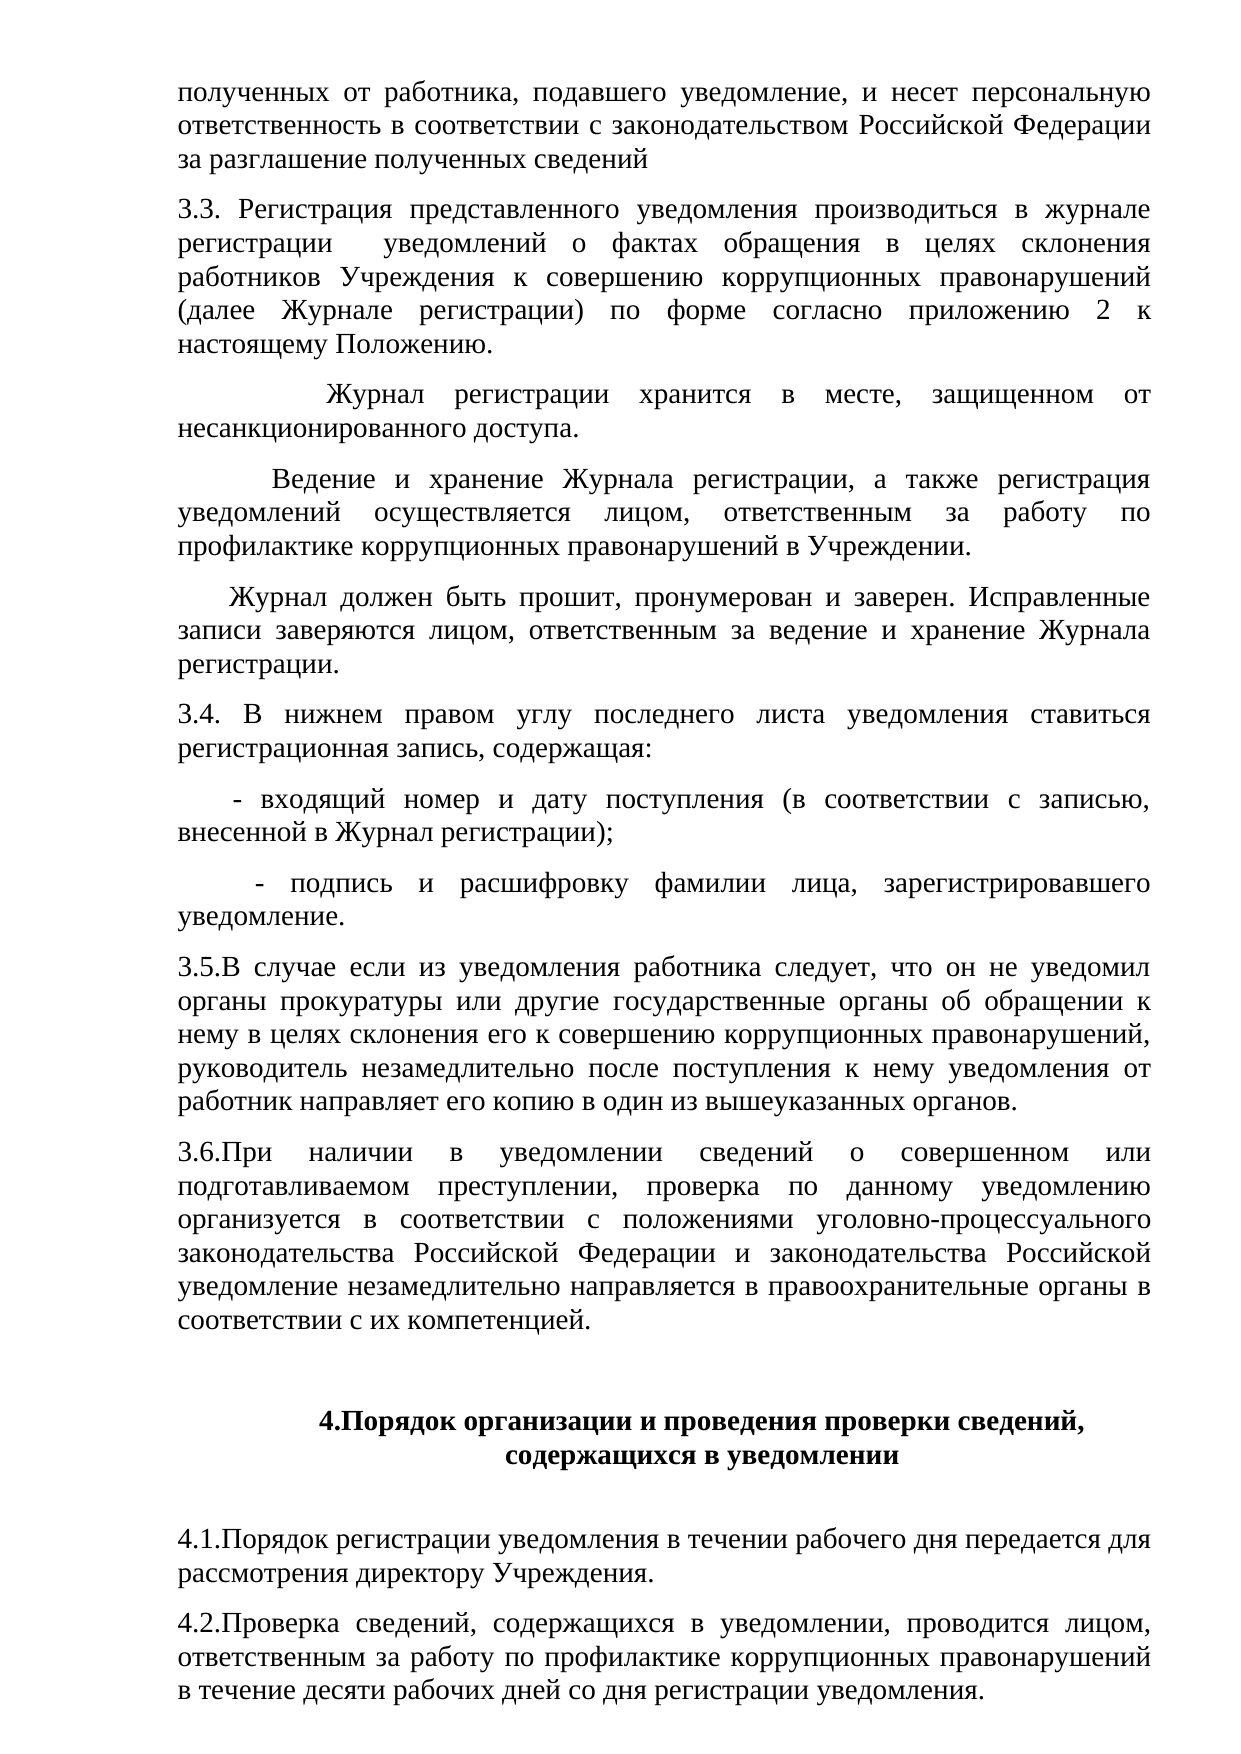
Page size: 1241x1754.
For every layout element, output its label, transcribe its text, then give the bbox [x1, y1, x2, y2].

text - входящий номер и дату поступления (в соответствии с записью, внесенной в Журнал регистрации); [177, 781, 1152, 848]
text 3.6.При наличии в уведомлении сведений о совершенном или подготавливаемом преступлении, проверка по данному уведомлению организуется в соответствии с положениями уголовно-процессуального законодательства Российской Федерации и законодательства Российской уведомление незамедлительно направляется в правоохранительные органы в соответствии с их компетенцией. [177, 1134, 1152, 1335]
text Журнал регистрации хранится в месте, защищенном от несанкционированного доступа. [177, 377, 1152, 444]
text - подпись и расшифровку фамилии лица, зарегистрировавшего уведомление. [177, 865, 1152, 932]
list 4.Порядок организации и проведения проверки сведений, содержащихся в уведомлении [252, 1403, 1152, 1470]
text 3.3. Регистрация представленного уведомления производиться в журнале регистрации уведомлений о фактах обращения в целях склонения работников Учреждения к совершению коррупционных правонарушений (далее Журнале регистрации) по форме согласно приложению 2 к настоящему Положению. [177, 192, 1152, 359]
text 3.4. В нижнем правом углу последнего листа уведомления ставиться регистрационная запись, содержащая: [177, 696, 1152, 763]
text 4.1.Порядок регистрации уведомления в течении рабочего дня передается для рассмотрения директору Учреждения. [177, 1521, 1152, 1588]
text 4.2.Проверка сведений, содержащихся в уведомлении, проводится лицом, ответственным за работу по профилактике коррупционных правонарушений в течение десяти рабочих дней со дня регистрации уведомления. [177, 1605, 1152, 1706]
text Журнал должен быть прошит, пронумерован и заверен. Исправленные записи заверяются лицом, ответственным за ведение и хранение Журнала регистрации. [177, 579, 1152, 679]
text Ведение и хранение Журнала регистрации, а также регистрация уведомлений осуществляется лицом, ответственным за работу по профилактике коррупционных правонарушений в Учреждении. [177, 461, 1152, 561]
text 3.5.В случае если из уведомления работника следует, что он не уведомил органы прокуратуры или другие государственные органы об обращении к нему в целях склонения его к совершению коррупционных правонарушений, руководитель незамедлительно после поступления к нему уведомления от работник направляет его копию в один из вышеуказанных органов. [177, 949, 1152, 1117]
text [177, 74, 1152, 174]
